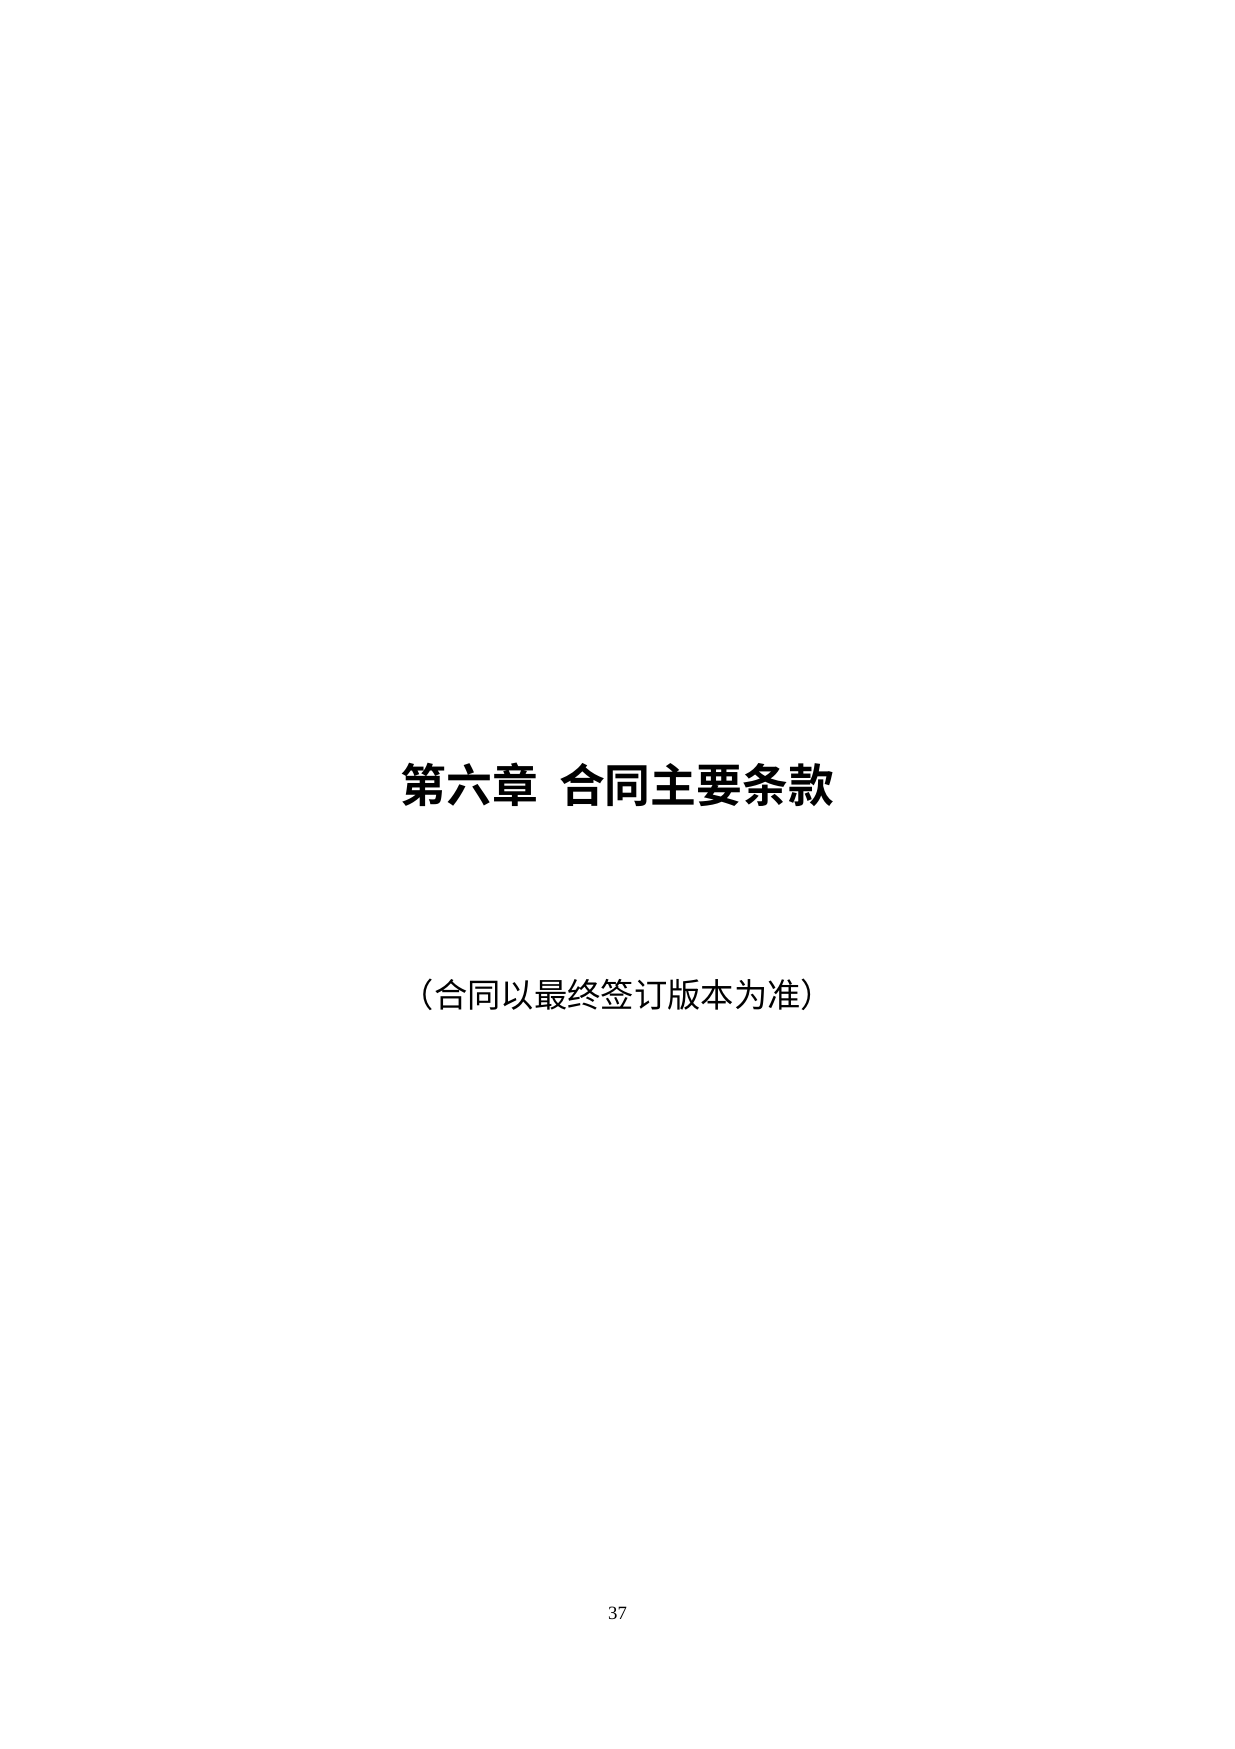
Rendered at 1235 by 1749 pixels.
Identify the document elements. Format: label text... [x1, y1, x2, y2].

subtitle 第六章 合同主要条款 [130, 733, 1104, 832]
text （合同以最终签订版本为准） [130, 960, 1104, 1026]
